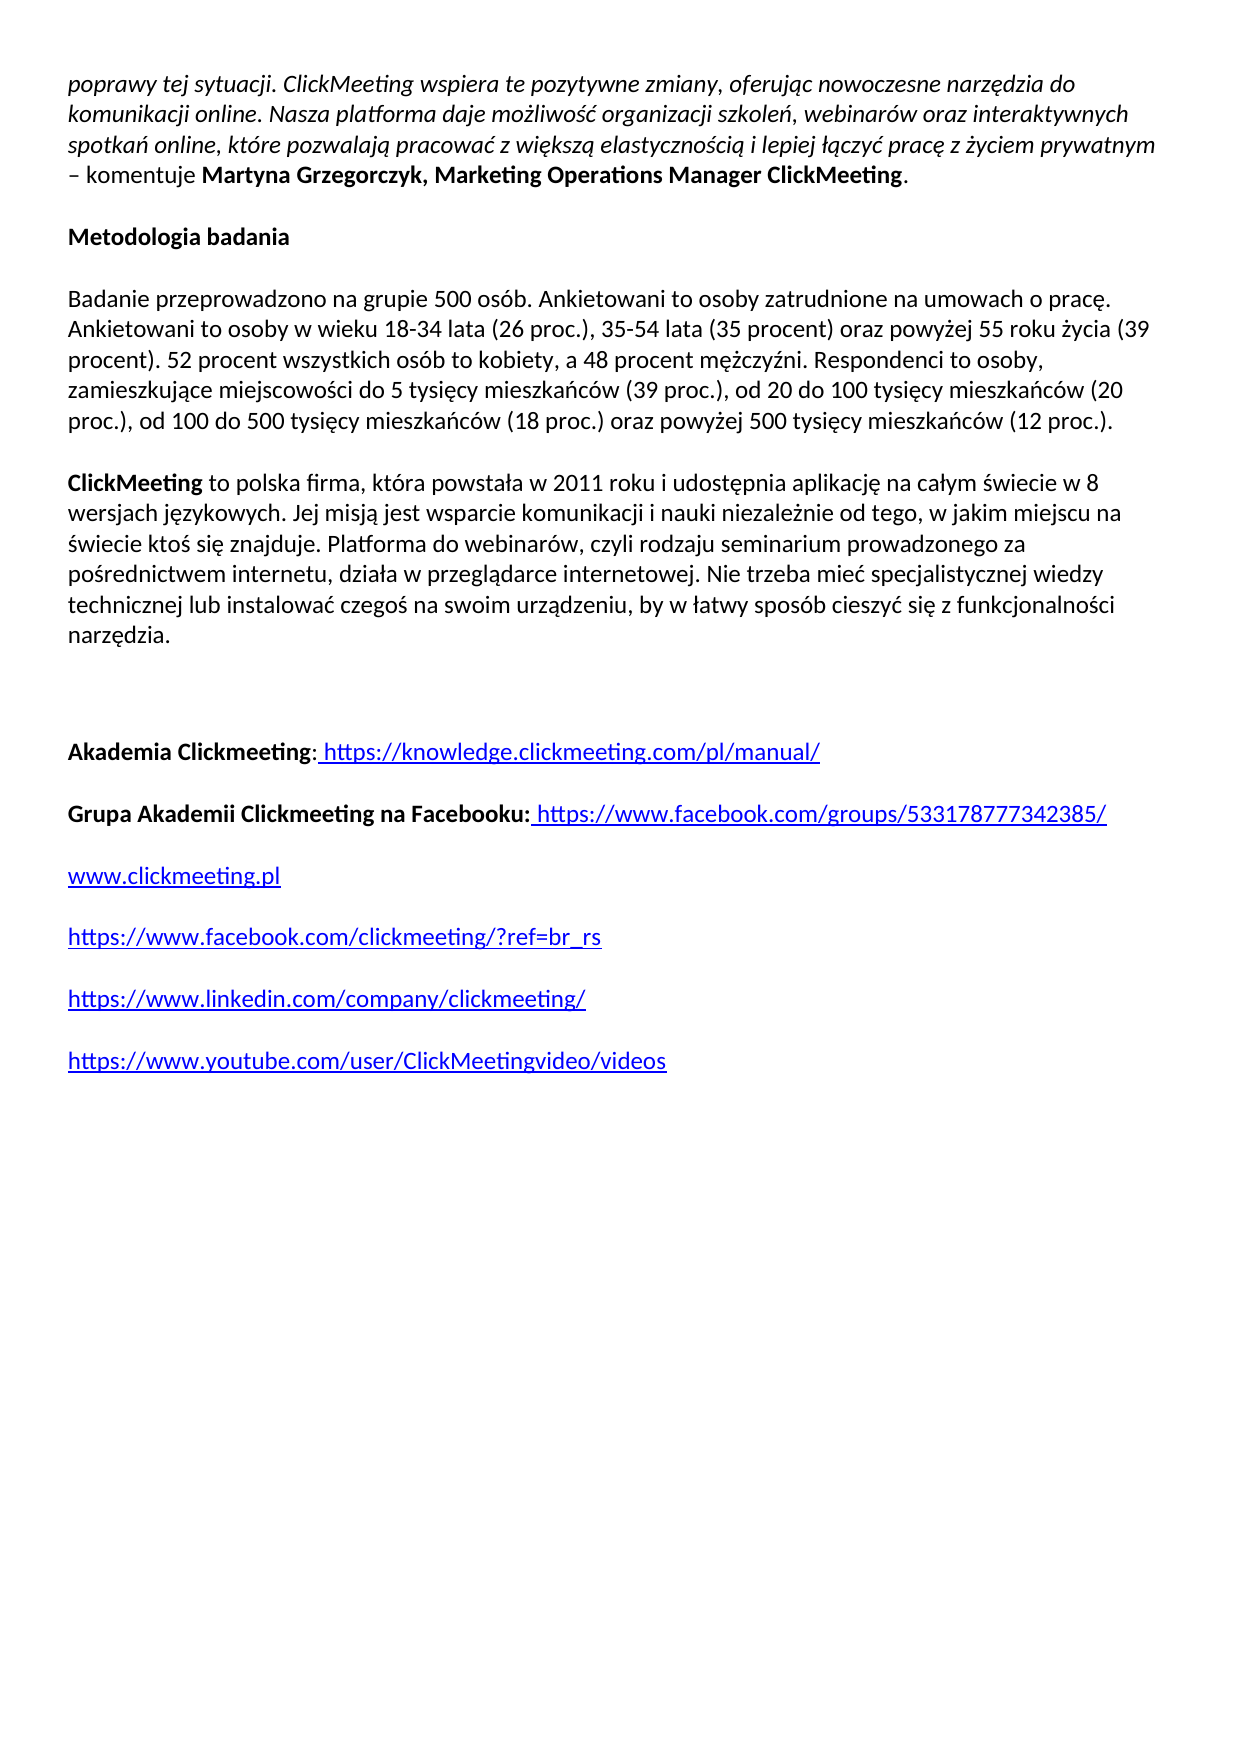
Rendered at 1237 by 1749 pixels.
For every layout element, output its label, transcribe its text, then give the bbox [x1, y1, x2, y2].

text Akademia Clickmeeting: https://knowledge.clickmeeting.com/pl/manual/ [68, 736, 1169, 767]
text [68, 68, 1169, 190]
text ClickMeeting to polska firma, która powstała w 2011 roku i udostępnia aplikację na całym świecie w 8 wersjach językowych. Jej misją jest wsparcie komunikacji i nauki niezależnie od tego, w jakim miejscu na świecie ktoś się znajduje. Platforma do webinarów, czyli rodzaju seminarium prowadzonego za pośrednictwem internetu, działa w przeglądarce internetowej. Nie trzeba mieć specjalistycznej wiedzy technicznej lub instalować czegoś na swoim urządzeniu, by w łatwy sposób cieszyć się z funkcjonalności narzędzia. [68, 467, 1169, 650]
text www.clickmeeting.pl [68, 860, 1169, 890]
text https://www.facebook.com/clickmeeting/?ref=br_rs [68, 922, 1169, 952]
text https://www.youtube.com/user/ClickMeetingvideo/videos [68, 1045, 1169, 1076]
text Metodologia badania [68, 221, 1169, 252]
text Badanie przeprowadzono na grupie 500 osób. Ankietowani to osoby zatrudnione na umowach o pracę. Ankietowani to osoby w wieku 18-34 lata (26 proc.), 35-54 lata (35 procent) oraz powyżej 55 roku życia (39 procent). 52 procent wszystkich osób to kobiety, a 48 procent mężczyźni. Respondenci to osoby, zamieszkujące miejscowości do 5 tysięcy mieszkańców (39 proc.), od 20 do 100 tysięcy mieszkańców (20 proc.), od 100 do 500 tysięcy mieszkańców (18 proc.) oraz powyżej 500 tysięcy mieszkańców (12 proc.). [68, 283, 1169, 435]
text Grupa Akademii Clickmeeting na Facebooku: https://www.facebook.com/groups/533178777342385/ [68, 798, 1169, 828]
text https://www.linkedin.com/company/clickmeeting/ [68, 983, 1169, 1014]
